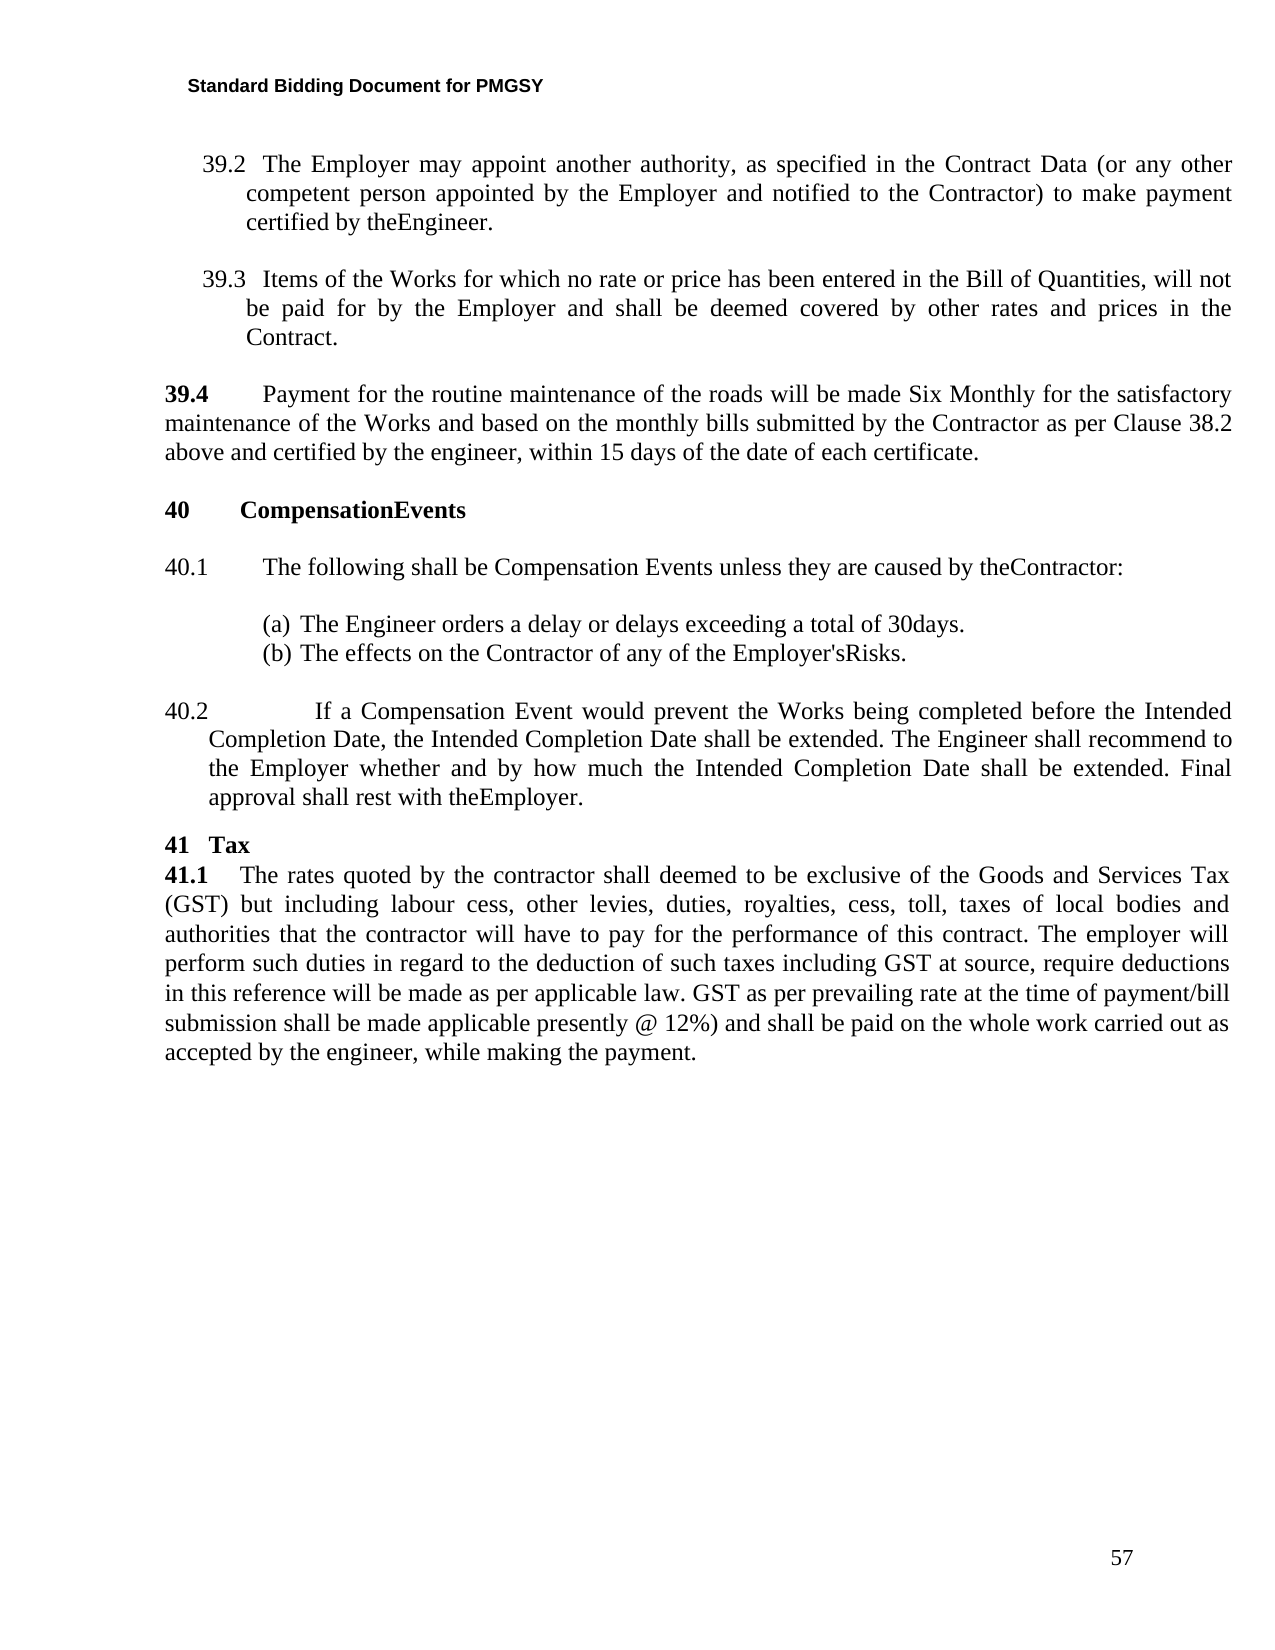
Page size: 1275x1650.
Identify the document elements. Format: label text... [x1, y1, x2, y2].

subtitle CompensationEvents [164, 495, 1239, 523]
list The effects on the Contractor of any of the Employer'sRisks. [262, 638, 1239, 667]
list The rates quoted by the contractor shall deemed to be exclusive of the Goods and Services Tax (GST) but including labour cess, other levies, duties, royalties, cess, toll, taxes of local bodies and authorities that the contractor will have to pay for the performance of this contract. The employer will perform such duties in regard to the deduction of such taxes including GST at source, require deductions in this reference will be made as per applicable law. GST as per prevailing rate at the time of payment/bill submission shall be made applicable presently @ 12%) and shall be paid on the whole work carried out as accepted by the engineer, while making the payment. [164, 860, 1231, 1066]
text 40.1 The following shall be Compensation Events unless they are caused by theContractor: [164, 552, 1239, 581]
list The Engineer orders a delay or delays exceeding a total of 30days. [262, 609, 1239, 638]
subtitle Tax [164, 830, 1239, 859]
text 39.4 Payment for the routine maintenance of the roads will be made Six Monthly for the satisfactory maintenance of the Works and based on the monthly bills submitted by the Contractor as per Clause 38.2 above and certified by the engineer, within 15 days of the date of each certificate. [164, 379, 1233, 466]
list If a Compensation Event would prevent the Works being completed before the Intended Completion Date, the Intended Completion Date shall be extended. The Engineer shall recommend to the Employer whether and by how much the Intended Completion Date shall be extended. Final approval shall rest with theEmployer. [164, 696, 1233, 811]
list Items of the Works for which no rate or price has been entered in the Bill of Quantities, will not be paid for by the Employer and shall be deemed covered by other rates and prices in the Contract. [202, 264, 1233, 351]
list The Employer may appoint another authority, as specified in the Contract Data (or any other competent person appointed by the Employer and notified to the Contractor) to make payment certified by theEngineer. [202, 149, 1233, 236]
